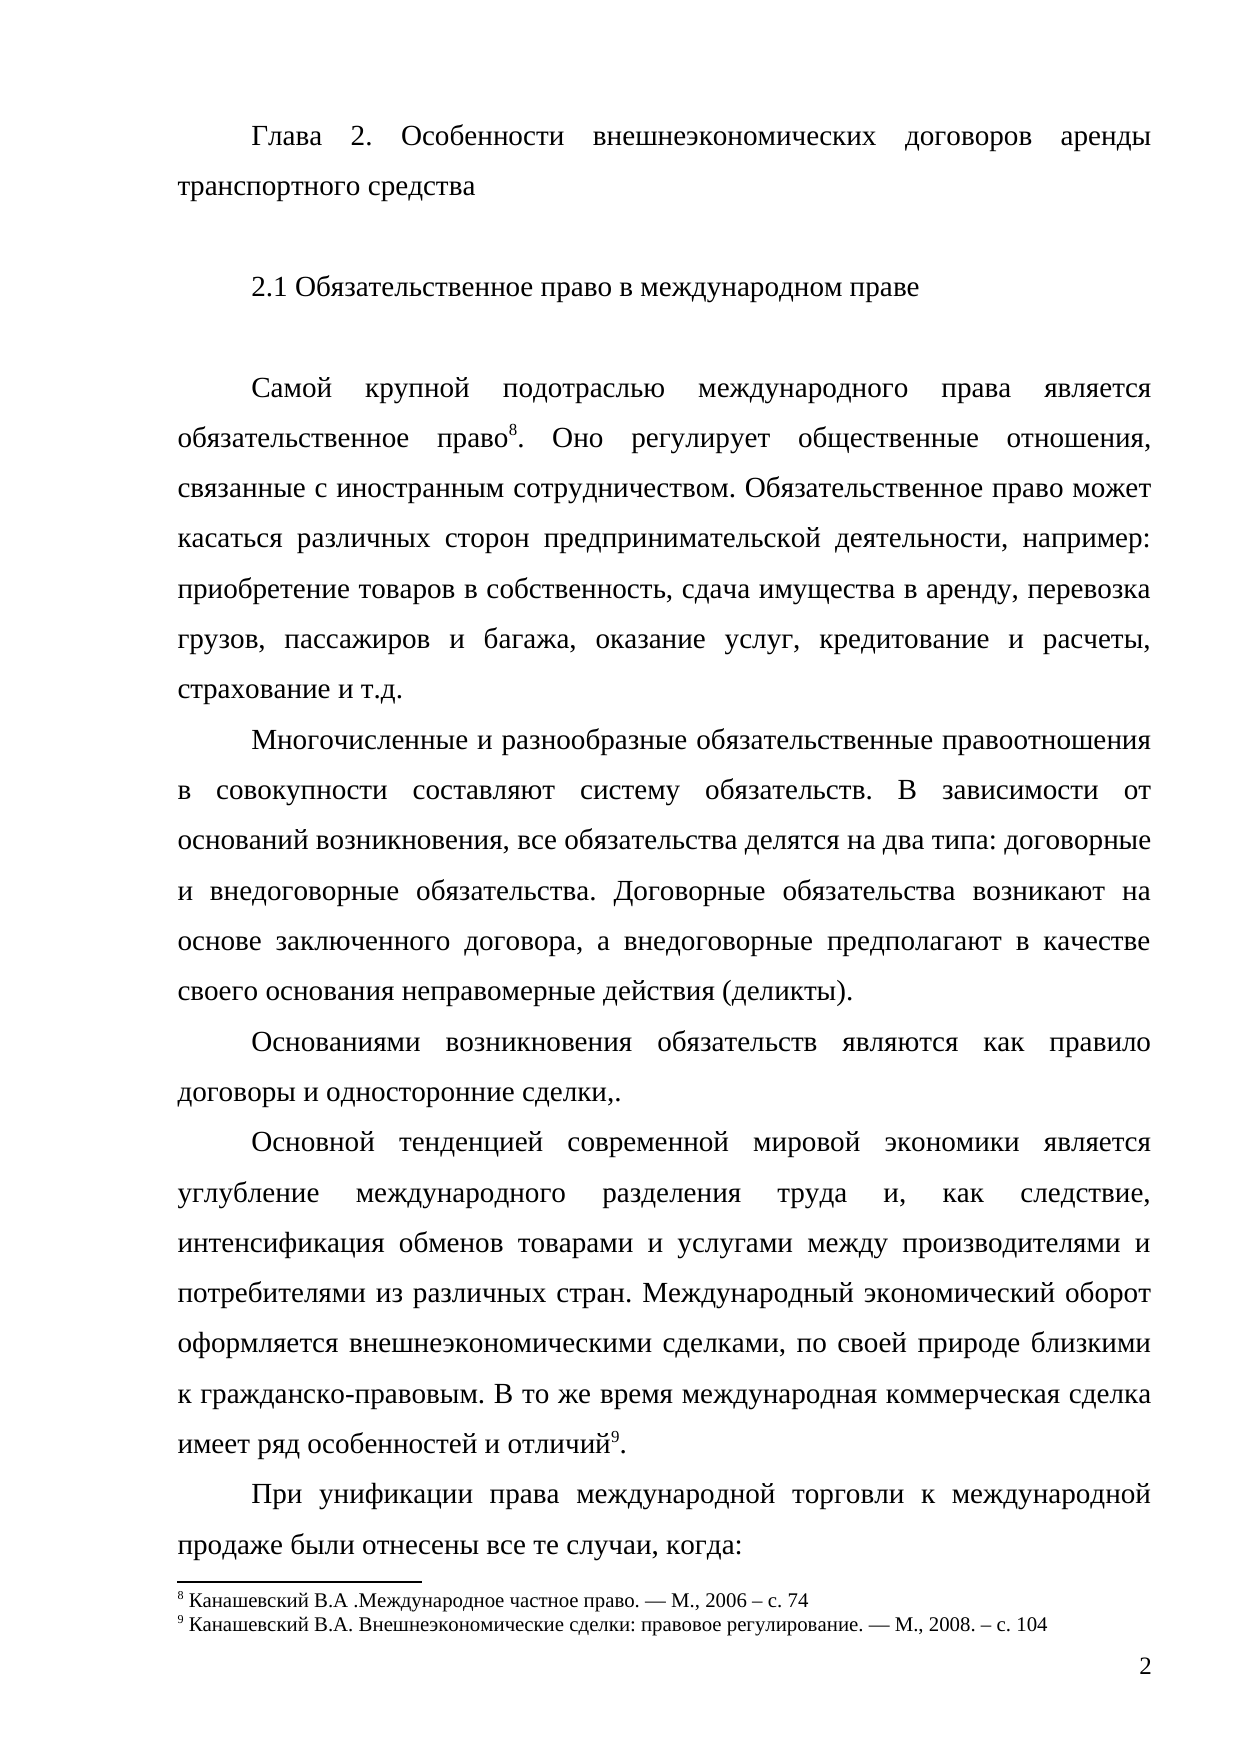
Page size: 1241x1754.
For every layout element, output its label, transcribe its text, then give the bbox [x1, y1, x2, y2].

text 2.1 Обязательственное право в международном праве [177, 269, 1152, 303]
text Основной тенденцией современной мировой экономики является углубление международного разделения труда и, как следствие, интенсификация обменов товарами и услугами между производителями и потребителями из различных стран. Международный экономический оборот оформляется внешнеэкономическими сделками, по своей природе близкими к гражданско-правовым. В то же время международная коммерческая сделка имеет ряд особенностей и отличий. [177, 1124, 1152, 1460]
text Многочисленные и разнообразные обязательственные правоотношения в совокупности составляют систему обязательств. В зависимости от оснований возникновения, все обязательства делятся на два типа: договорные и внедоговорные обязательства. Договорные обязательства возникают на основе заключенного договора, а внедоговорные предполагают в качестве своего основания неправомерные действия (деликты). [177, 722, 1152, 1007]
text Глава 2. Особенности внешнеэкономических договоров аренды транспортного средства [177, 118, 1152, 202]
text Основаниями возникновения обязательств являются как правило договоры и односторонние сделки,. [177, 1024, 1152, 1108]
text Самой крупной подотраслью международного права является обязательственное право. Оно регулирует общественные отношения, связанные с иностранным сотрудничеством. Обязательственное право может касаться различных сторон предпринимательской деятельности, например: приобретение товаров в собственность, сдача имущества в аренду, перевозка грузов, пассажиров и багажа, оказание услуг, кредитование и расчеты, страхование и т.д. [177, 370, 1152, 705]
text При унификации права международной торговли к международной продаже были отнесены все те случаи, когда: [177, 1477, 1152, 1560]
